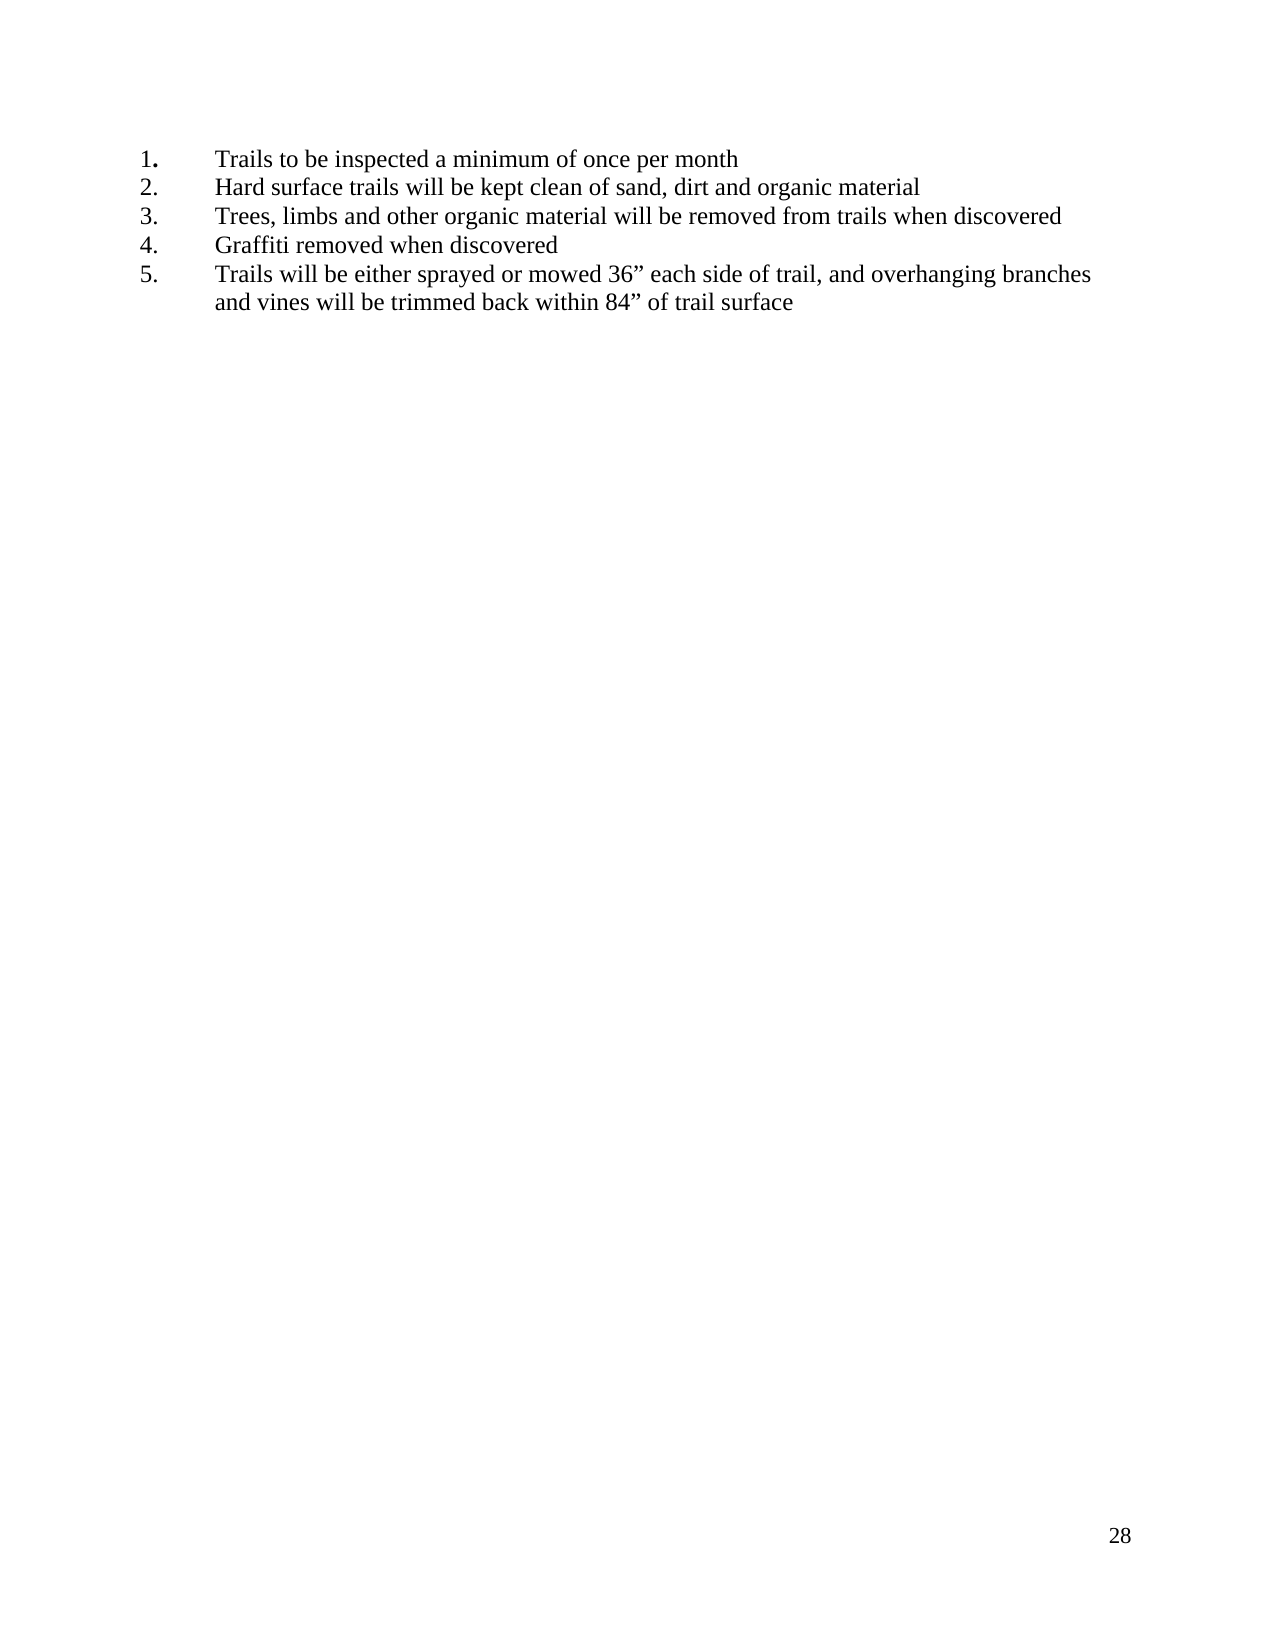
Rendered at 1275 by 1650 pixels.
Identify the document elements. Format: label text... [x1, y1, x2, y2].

text 3. Trees, limbs and other organic material will be removed from trails when discovered [139, 201, 1131, 230]
text 4. Graffiti removed when discovered [139, 230, 1131, 259]
text 5. Trails will be either sprayed or mowed 36” each side of trail, and overhanging branches and vines will be trimmed back within 84” of trail surface [139, 259, 1131, 316]
text 2. Hard surface trails will be kept clean of sand, dirt and organic material [139, 172, 1131, 201]
text 1. Trails to be inspected a minimum of once per month [139, 144, 1131, 172]
